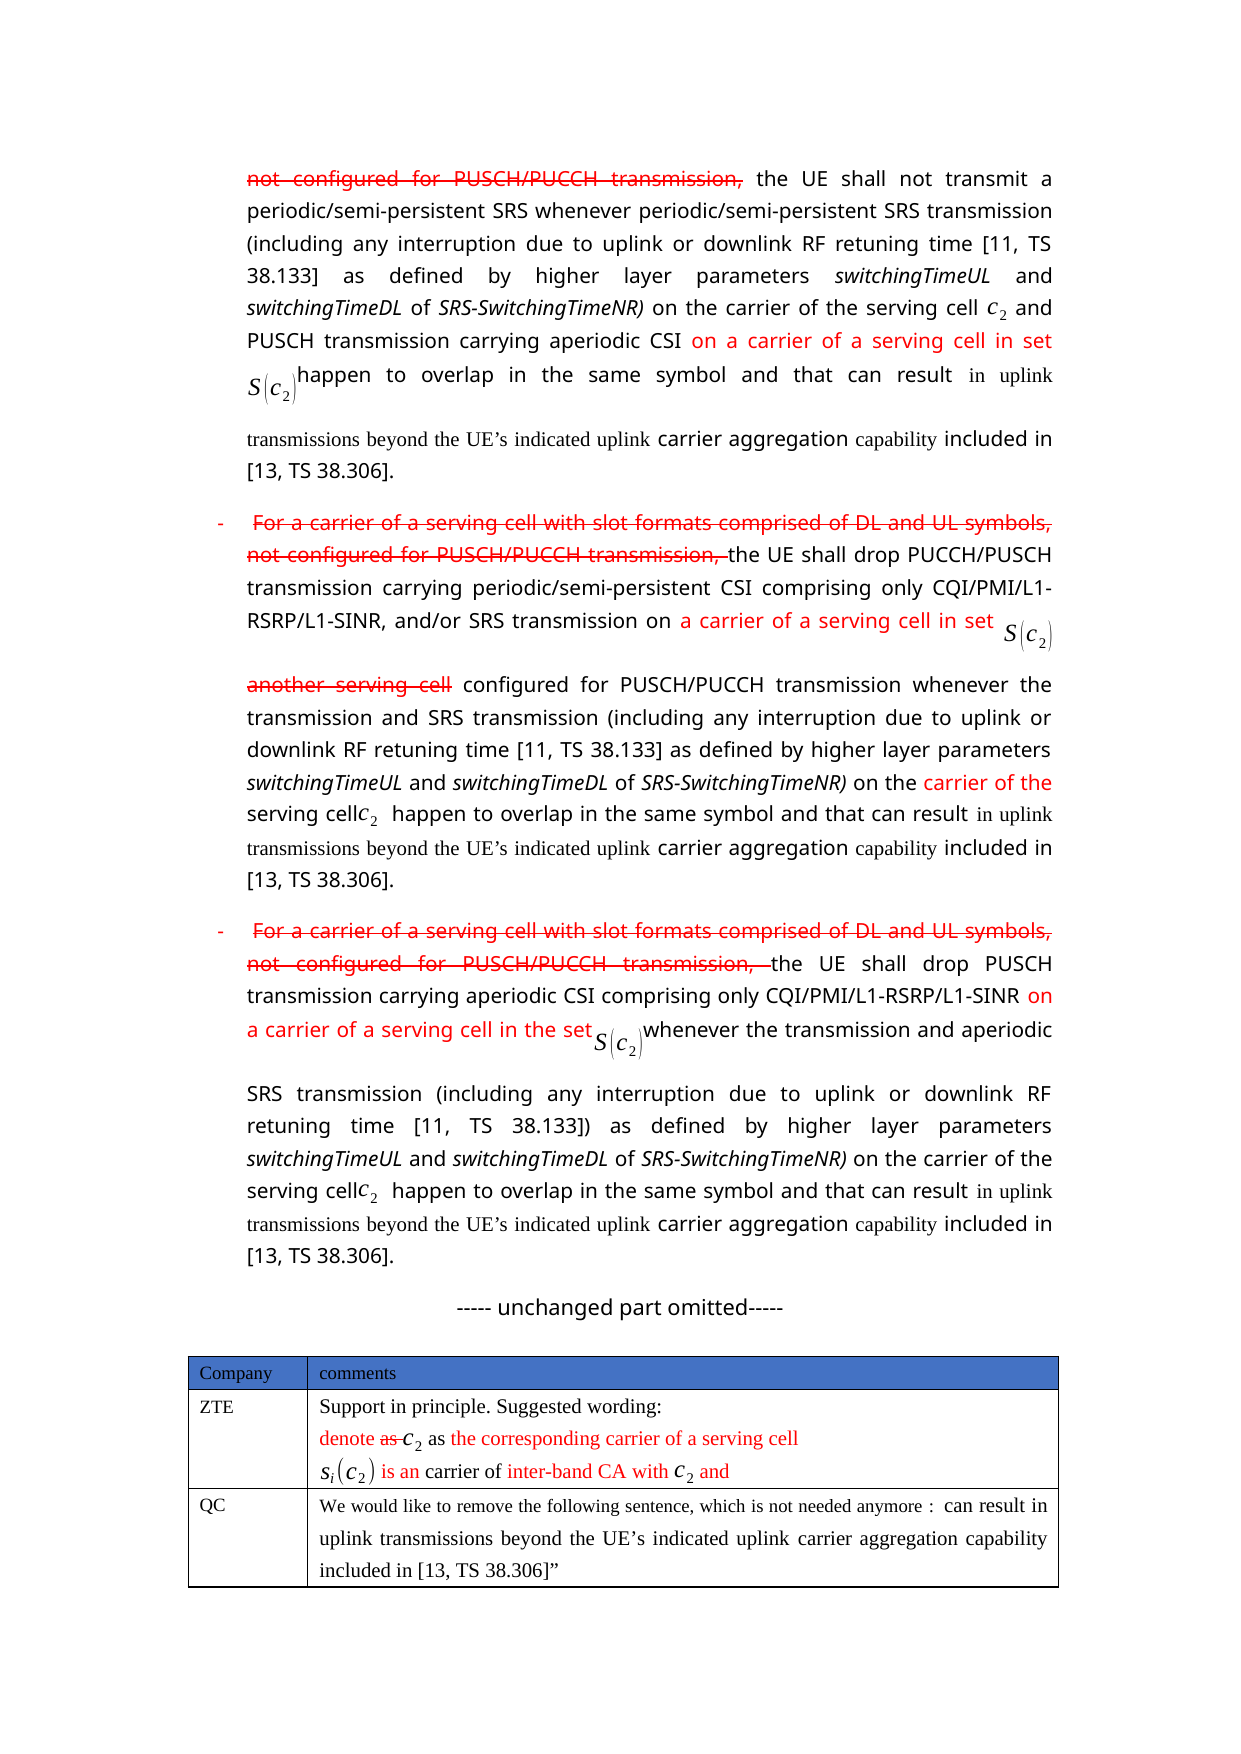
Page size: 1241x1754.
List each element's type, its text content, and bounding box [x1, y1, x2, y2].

text - For a carrier of a serving cell with slot formats comprised of DL and UL symbols, not configured for PUSCH/PUCCH transmission, the UE shall drop PUCCH/PUSCH transmission carrying periodic/semi-persistent CSI comprising only CQI/PMI/L1-RSRP/L1-SINR, and/or SRS transmission on a carrier of a serving cell in set another serving cell configured for PUSCH/PUCCH transmission whenever the transmission and SRS transmission (including any interruption due to uplink or downlink RF retuning time [11, TS 38.133] as defined by higher layer parameters switchingTimeUL and switchingTimeDL of SRS-SwitchingTimeNR) on the carrier of the serving cell happen to overlap in the same symbol and that can result in uplink transmissions beyond the UE’s indicated uplink carrier aggregation capability included in [13, TS 38.306]. [217, 506, 1053, 896]
text - For a carrier of a serving cell with slot formats comprised of DL and UL symbols, not configured for PUSCH/PUCCH transmission, the UE shall drop PUSCH transmission carrying aperiodic CSI comprising only CQI/PMI/L1-RSRP/L1-SINR on a carrier of a serving cell in the setwhenever the transmission and aperiodic SRS transmission (including any interruption due to uplink or downlink RF retuning time [11, TS 38.133]) as defined by higher layer parameters switchingTimeUL and switchingTimeDL of SRS-SwitchingTimeNR) on the carrier of the serving cell happen to overlap in the same symbol and that can result in uplink transmissions beyond the UE’s indicated uplink carrier aggregation capability included in [13, TS 38.306]. [217, 914, 1053, 1272]
text ----- unchanged part omitted----- [187, 1291, 1053, 1323]
table_cell Support in principle. Suggested wording: denote as as the corresponding carrier of a serving cell is an carrier of inter-band CA with and [308, 1390, 1058, 1488]
table_cell QC [189, 1489, 307, 1586]
table_header Company [189, 1357, 307, 1389]
table_cell ZTE [189, 1390, 307, 1488]
table_header comments [308, 1357, 1058, 1389]
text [217, 162, 1053, 487]
table_cell We would like to remove the following sentence, which is not needed anymore : can result in uplink transmissions beyond the UE’s indicated uplink carrier aggregation capability included in [13, TS 38.306]” [308, 1489, 1058, 1586]
